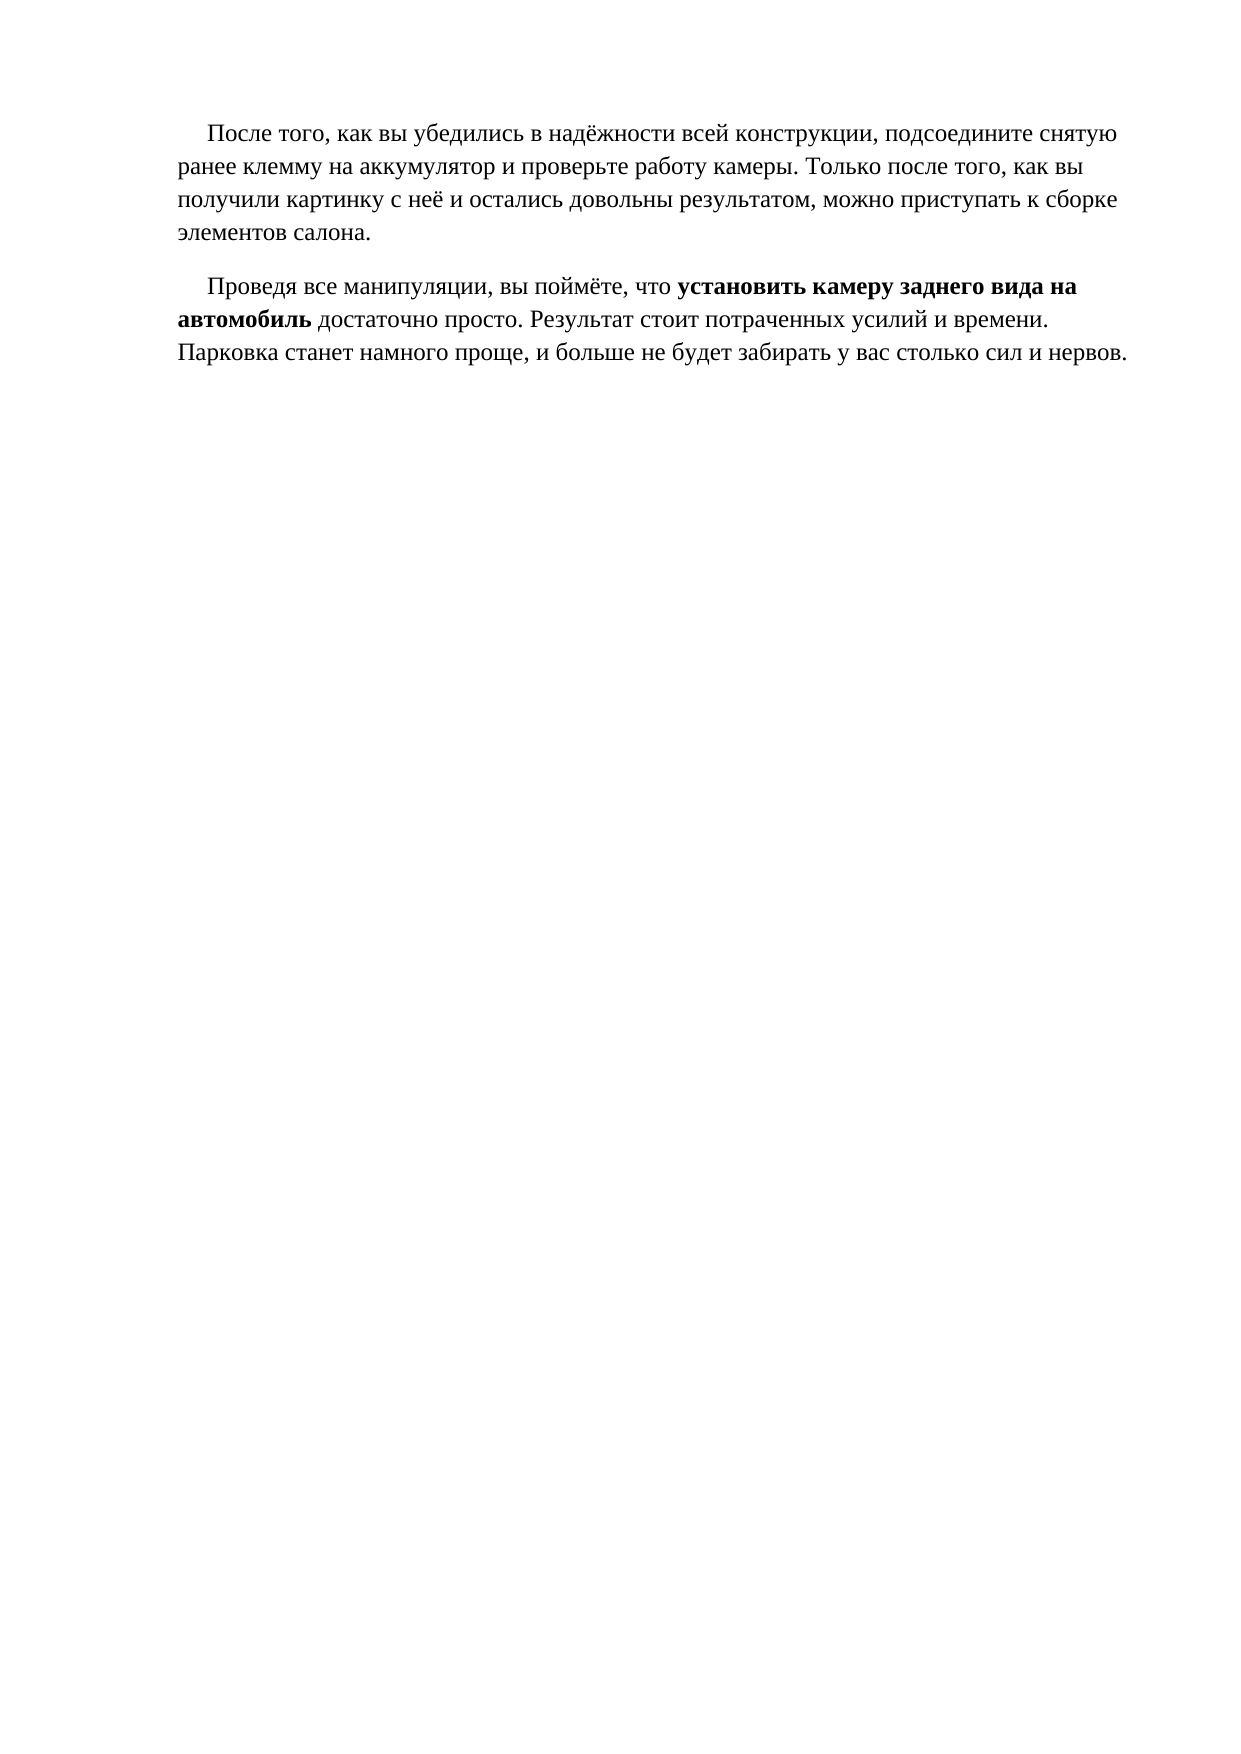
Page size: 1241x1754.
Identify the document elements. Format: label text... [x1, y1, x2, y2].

text После того, как вы убедились в надёжности всей конструкции, подсоедините снятую ранее клемму на аккумулятор и проверьте работу камеры. Только после того, как вы получили картинку с неё и остались довольны результатом, можно приступать к сборке элементов салона. [177, 118, 1152, 246]
text Проведя все манипуляции, вы поймёте, что установить камеру заднего вида на автомобиль достаточно просто. Результат стоит потраченных усилий и времени. Парковка станет намного проще, и больше не будет забирать у вас столько сил и нервов. [177, 271, 1152, 366]
